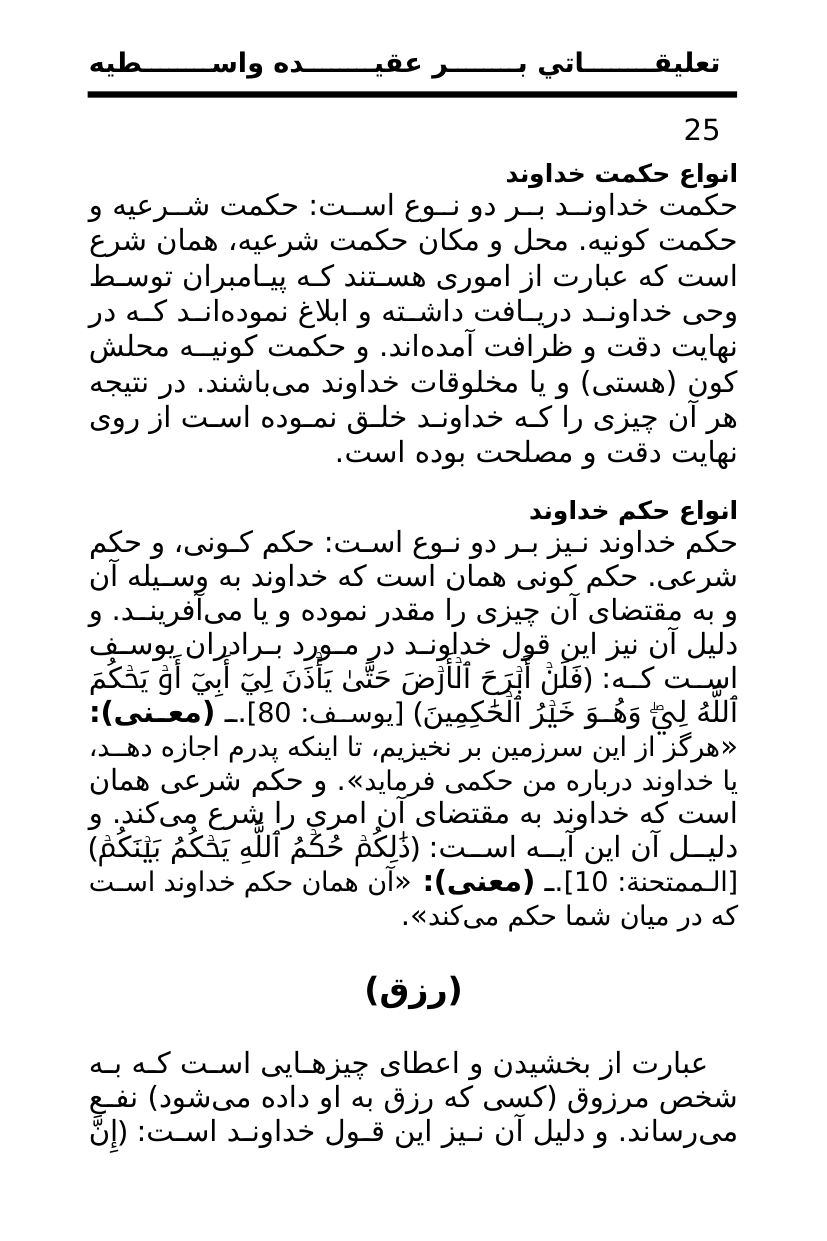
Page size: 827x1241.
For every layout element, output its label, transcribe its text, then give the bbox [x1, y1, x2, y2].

text (رزق) [89, 970, 738, 1009]
text انواع حكمت خداوند [89, 159, 738, 188]
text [89, 1046, 738, 1148]
text انواع حكم خداوند [89, 496, 738, 525]
text حكم خداوند نیز بر دو نوع است: حكم كونی، و حكم شرعی. حكم كونی همان است كه خداوند به وسیله آن و به مقتضای آن چیزی را مقدر نموده و یا می‌آفریند. و دلیل آن نیز این قول خداوند در مورد برادران یوسف است كه: ﴿فَلَنۡ أَبۡرَحَ ٱلۡأَرۡضَ حَتَّىٰ يَأۡذَنَ لِيٓ أَبِيٓ أَوۡ يَحۡكُمَ ٱللَّهُ لِيۖ وَهُوَ خَيۡرُ ٱلۡحَٰكِمِينَ﴾ [یوسف: 80]. (معنی): «هرگز از این سرزمین بر نخیزیم، تا اینكه پدرم اجازه دهد، یا خداوند درباره من حكمی فرماید». و حكم شرعی همان است كه خداوند به مقتضای آن امری را شرع می‌كند. و دلیل آن این آیه است: ﴿ذَٰلِكُمۡ حُكۡمُ ٱللَّهِ يَحۡكُمُ بَيۡنَكُمۡ﴾ [الـممتحنة: 10]. (معنی): «آن همان حكم خداوند است كه در میان شما حكم می‌كند». [89, 525, 738, 933]
text حكمت خداوند بر دو نوع است: حكمت شرعیه و حكمت كونیه. محل و مكان حكمت شرعیه، همان شرع است كه عبارت از اموری هستند كه پیامبران توسط وحی خداوند دریافت داشته و ابلاغ نموده‌اند كه در نهایت دقت و ظرافت آمده‌اند. و حكمت كونیه محلش كون (هستی) و یا مخلوقات خداوند می‌باشند. در نتیجه هر آن چیزی را كه خداوند خلق نموده است از روی نهایت دقت و مصلحت بوده است. [89, 188, 738, 469]
